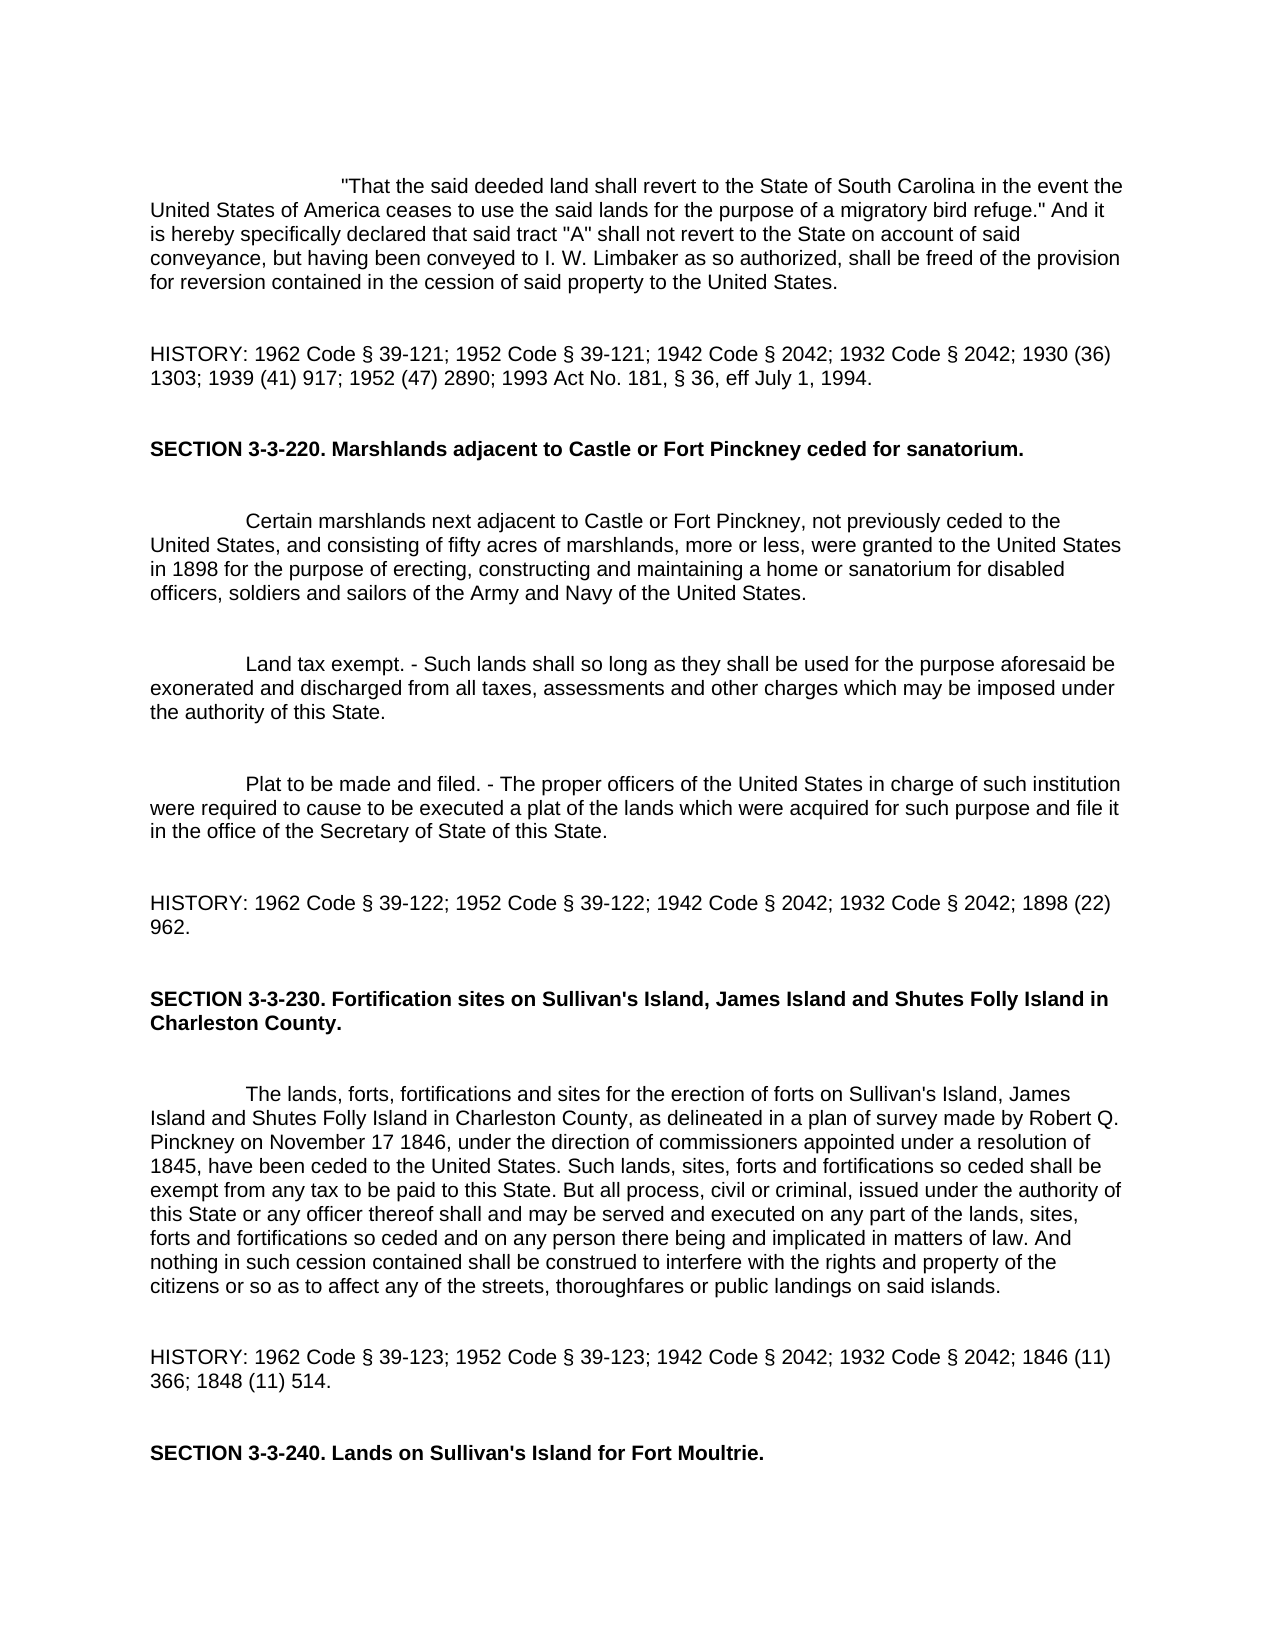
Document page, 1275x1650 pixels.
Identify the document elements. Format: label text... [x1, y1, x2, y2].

text SECTION 3-3-220. Marshlands adjacent to Castle or Fort Pinckney ceded for sanatorium. [150, 437, 1125, 484]
text "That the said deeded land shall revert to the State of South Carolina in the event the United States of America ceases to use the said lands for the purpose of a migratory bird refuge." And it is hereby specifically declared that said tract "A" shall not revert to the State on account of said conveyance, but having been conveyed to I. W. Limbaker as so authorized, shall be freed of the provision for reversion contained in the cession of said property to the United States. [150, 174, 1125, 317]
text Plat to be made and filed. - The proper officers of the United States in charge of such institution were required to cause to be executed a plat of the lands which were acquired for such purpose and file it in the office of the Secretary of State of this State. [150, 771, 1125, 867]
text SECTION 3-3-230. Fortification sites on Sullivan's Island, James Island and Shutes Folly Island in Charleston County. [150, 986, 1125, 1058]
text Land tax exempt. - Such lands shall so long as they shall be used for the purpose aforesaid be exonerated and discharged from all taxes, assessments and other charges which may be imposed under the authority of this State. [150, 652, 1125, 747]
text SECTION 3-3-240. Lands on Sullivan's Island for Fort Moultrie. [150, 1441, 1125, 1488]
text HISTORY: 1962 Code § 39-121; 1952 Code § 39-121; 1942 Code § 2042; 1932 Code § 2042; 1930 (36) 1303; 1939 (41) 917; 1952 (47) 2890; 1993 Act No. 181, § 36, eff July 1, 1994. [150, 341, 1125, 413]
text HISTORY: 1962 Code § 39-123; 1952 Code § 39-123; 1942 Code § 2042; 1932 Code § 2042; 1846 (11) 366; 1848 (11) 514. [150, 1345, 1125, 1417]
text HISTORY: 1962 Code § 39-122; 1952 Code § 39-122; 1942 Code § 2042; 1932 Code § 2042; 1898 (22) 962. [150, 891, 1125, 962]
text Certain marshlands next adjacent to Castle or Fort Pinckney, not previously ceded to the United States, and consisting of fifty acres of marshlands, more or less, were granted to the United States in 1898 for the purpose of erecting, constructing and maintaining a home or sanatorium for disabled officers, soldiers and sailors of the Army and Navy of the United States. [150, 508, 1125, 628]
text The lands, forts, fortifications and sites for the erection of forts on Sullivan's Island, James Island and Shutes Folly Island in Charleston County, as delineated in a plan of survey made by Robert Q. Pinckney on November 17 1846, under the direction of commissioners appointed under a resolution of 1845, have been ceded to the United States. Such lands, sites, forts and fortifications so ceded shall be exempt from any tax to be paid to this State. But all process, civil or criminal, issued under the authority of this State or any officer thereof shall and may be served and executed on any part of the lands, sites, forts and fortifications so ceded and on any person there being and implicated in matters of law. And nothing in such cession contained shall be construed to interfere with the rights and property of the citizens or so as to affect any of the streets, thoroughfares or public landings on said islands. [150, 1082, 1125, 1321]
